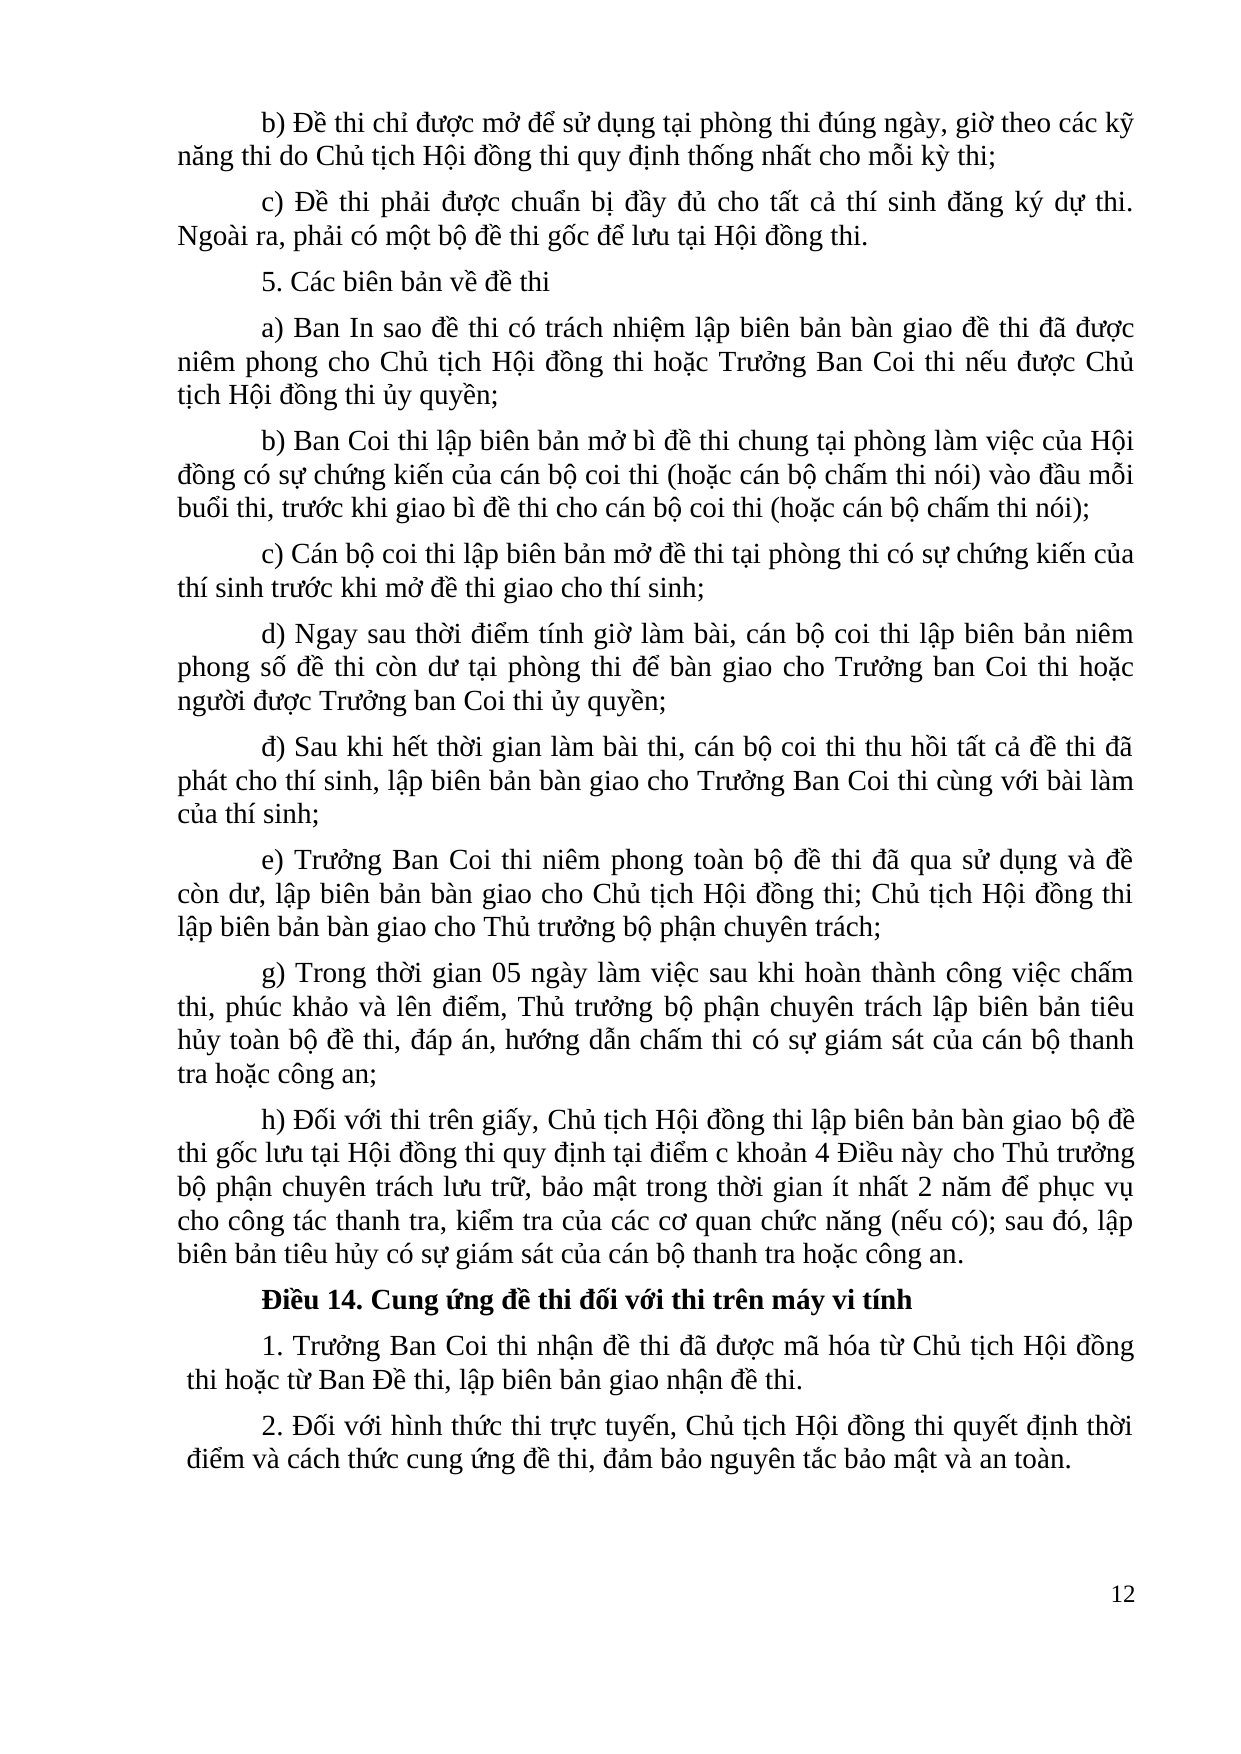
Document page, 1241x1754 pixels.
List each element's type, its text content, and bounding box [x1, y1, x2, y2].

text 1. Trưởng Ban Coi thi nhận đề thi đã được mã hóa từ Chủ tịch Hội đồng thi hoặc từ Ban Đề thi, lập biên bản giao nhận đề thi. [186, 1328, 1135, 1395]
text a) Ban In sao đề thi có trách nhiệm lập biên bản bàn giao đề thi đã được niêm phong cho Chủ tịch Hội đồng thi hoặc Trưởng Ban Coi thi nếu được Chủ tịch Hội đồng thi ủy quyền; [177, 310, 1135, 411]
text b) Đề thi chỉ được mở để sử dụng tại phòng thi đúng ngày, giờ theo các kỹ năng thi do Chủ tịch Hội đồng thi quy định thống nhất cho mỗi kỳ thi; [177, 105, 1135, 172]
text Điều 14. Cung ứng đề thi đối với thi trên máy vi tính [177, 1282, 1135, 1316]
text c) Đề thi phải được chuẩn bị đầy đủ cho tất cả thí sinh đăng ký dự thi. Ngoài ra, phải có một bộ đề thi gốc để lưu tại Hội đồng thi. [177, 184, 1135, 252]
text b) Ban Coi thi lập biên bản mở bì đề thi chung tại phòng làm việc của Hội đồng có sự chứng kiến của cán bộ coi thi (hoặc cán bộ chấm thi nói) vào đầu mỗi buổi thi, trước khi giao bì đề thi cho cán bộ coi thi (hoặc cán bộ chấm thi nói); [177, 423, 1135, 524]
text 5. Các biên bản về đề thi [177, 264, 1135, 298]
text g) Trong thời gian 05 ngày làm việc sau khi hoàn thành công việc chấm thi, phúc khảo và lên điểm, Thủ trưởng bộ phận chuyên trách lập biên bản tiêu hủy toàn bộ đề thi, đáp án, hướng dẫn chấm thi có sự giám sát của cán bộ thanh tra hoặc công an; [177, 955, 1135, 1089]
text c) Cán bộ coi thi lập biên bản mở đề thi tại phòng thi có sự chứng kiến của thí sinh trước khi mở đề thi giao cho thí sinh; [177, 536, 1135, 603]
text 2. Đối với hình thức thi trực tuyến, Chủ tịch Hội đồng thi quyết định thời điểm và cách thức cung ứng đề thi, đảm bảo nguyên tắc bảo mật và an toàn. [186, 1408, 1135, 1475]
text h) Đối với thi trên giấy, Chủ tịch Hội đồng thi lập biên bản bàn giao bộ đề thi gốc lưu tại Hội đồng thi quy định tại điểm c khoản 4 Điều này cho Thủ trưởng bộ phận chuyên trách lưu trữ, bảo mật trong thời gian ít nhất 2 năm để phục vụ cho công tác thanh tra, kiểm tra của các cơ quan chức năng (nếu có); sau đó, lập biên bản tiêu hủy có sự giám sát của cán bộ thanh tra hoặc công an. [177, 1102, 1135, 1270]
text đ) Sau khi hết thời gian làm bài thi, cán bộ coi thi thu hồi tất cả đề thi đã phát cho thí sinh, lập biên bản bàn giao cho Trưởng Ban Coi thi cùng với bài làm của thí sinh; [177, 729, 1135, 830]
text d) Ngay sau thời điểm tính giờ làm bài, cán bộ coi thi lập biên bản niêm phong số đề thi còn dư tại phòng thi để bàn giao cho Trưởng ban Coi thi hoặc người được Trưởng ban Coi thi ủy quyền; [177, 616, 1135, 717]
text e) Trưởng Ban Coi thi niêm phong toàn bộ đề thi đã qua sử dụng và đề còn dư, lập biên bản bàn giao cho Chủ tịch Hội đồng thi; Chủ tịch Hội đồng thi lập biên bản bàn giao cho Thủ trưởng bộ phận chuyên trách; [177, 842, 1135, 943]
